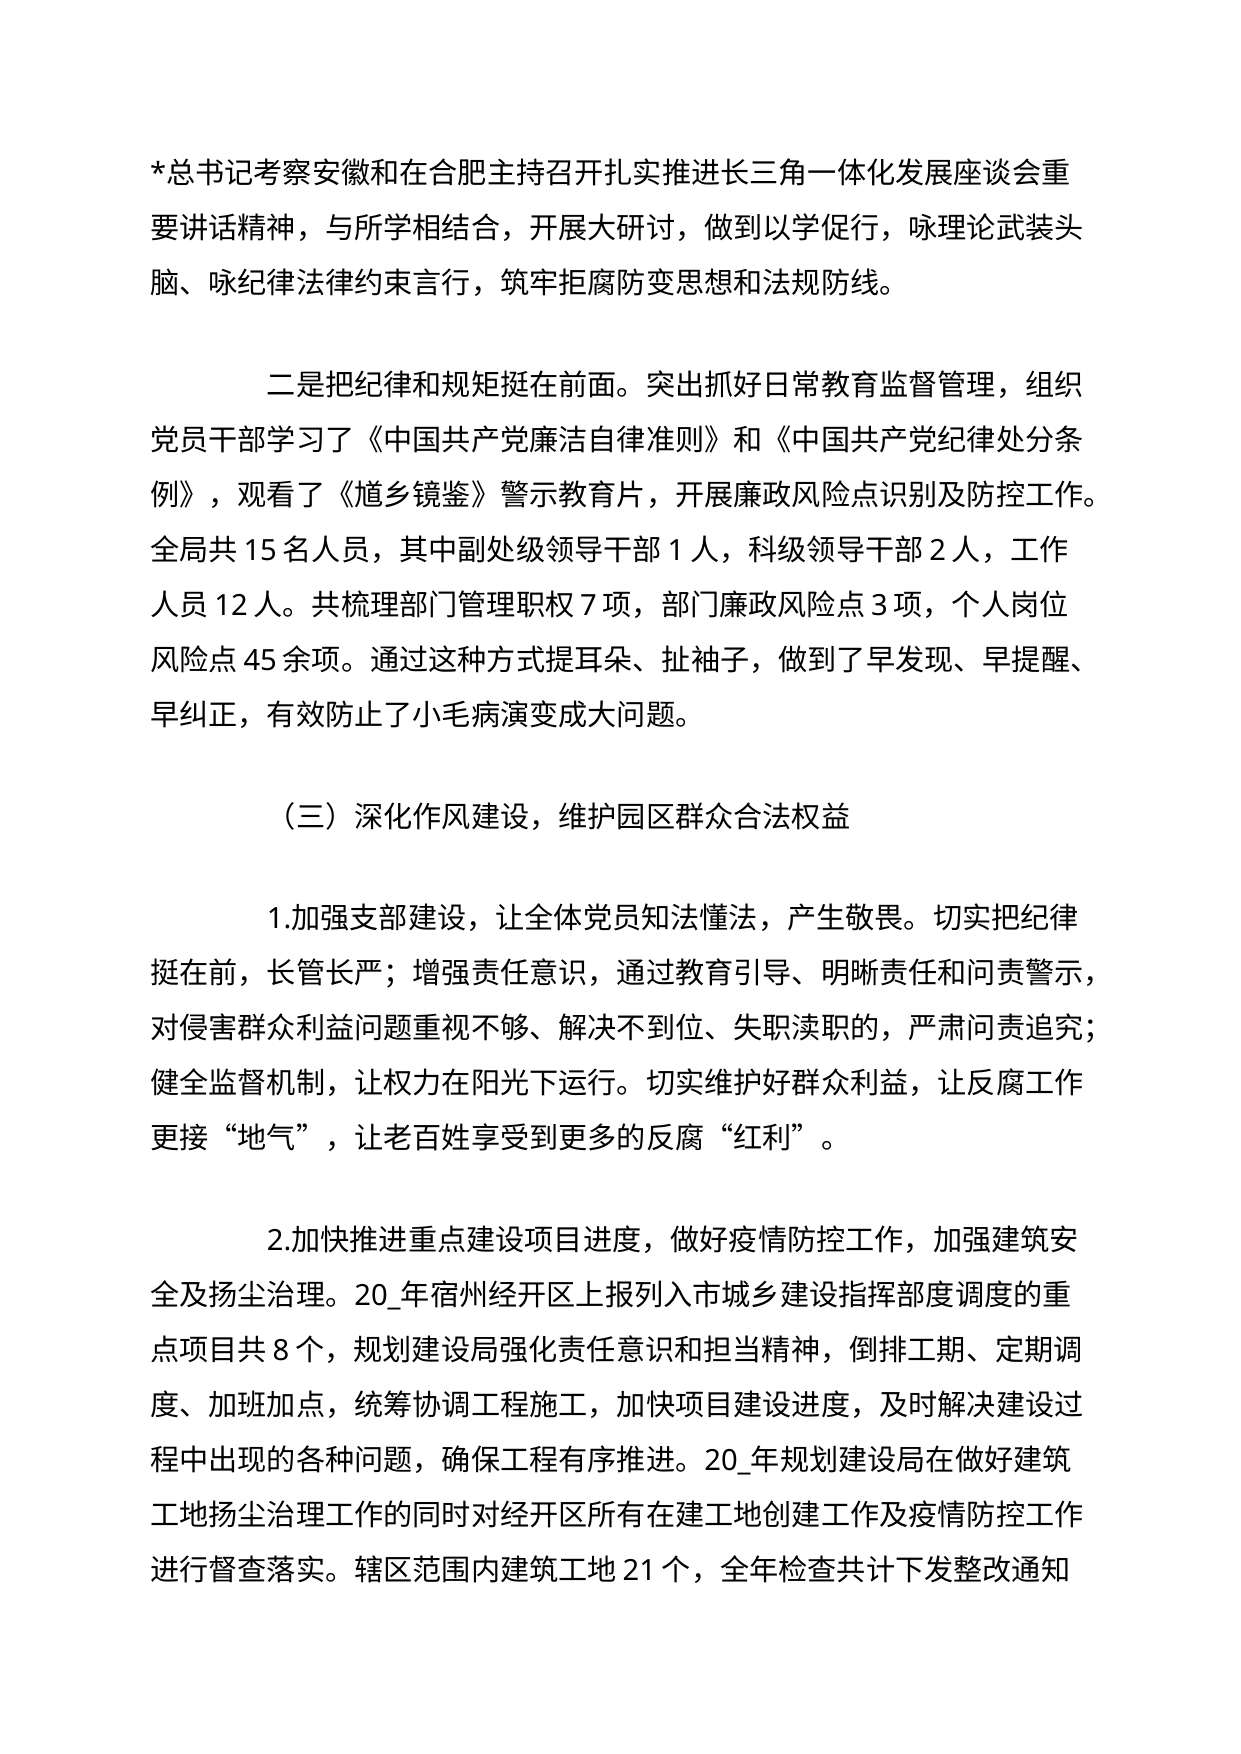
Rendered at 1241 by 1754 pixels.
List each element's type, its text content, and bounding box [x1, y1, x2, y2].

text 二是把纪律和规矩挺在前面。突出抓好日常教育监督管理，组织党员干部学习了《中国共产党廉洁自律准则》和《中国共产党纪律处分条例》，观看了《馗乡镜鉴》警示教育片，开展廉政风险点识别及防控工作。全局共15名人员，其中副处级领导干部1人，科级领导干部2人，工作人员12人。共梳理部门管理职权7项，部门廉政风险点3项，个人岗位风险点45余项。通过这种方式提耳朵、扯袖子，做到了早发现、早提醒、早纠正，有效防止了小毛病演变成大问题。 [150, 362, 1090, 734]
text （三）深化作风建设，维护园区群众合法权益 [150, 793, 1090, 835]
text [150, 150, 1090, 302]
text 1.加强支部建设，让全体党员知法懂法，产生敬畏。切实把纪律挺在前，长管长严；增强责任意识，通过教育引导、明晰责任和问责警示，对侵害群众利益问题重视不够、解决不到位、失职渎职的，严肃问责追究；健全监督机制，让权力在阳光下运行。切实维护好群众利益，让反腐工作更接“地气”，让老百姓享受到更多的反腐“红利”。 [150, 895, 1090, 1157]
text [150, 1216, 1090, 1588]
